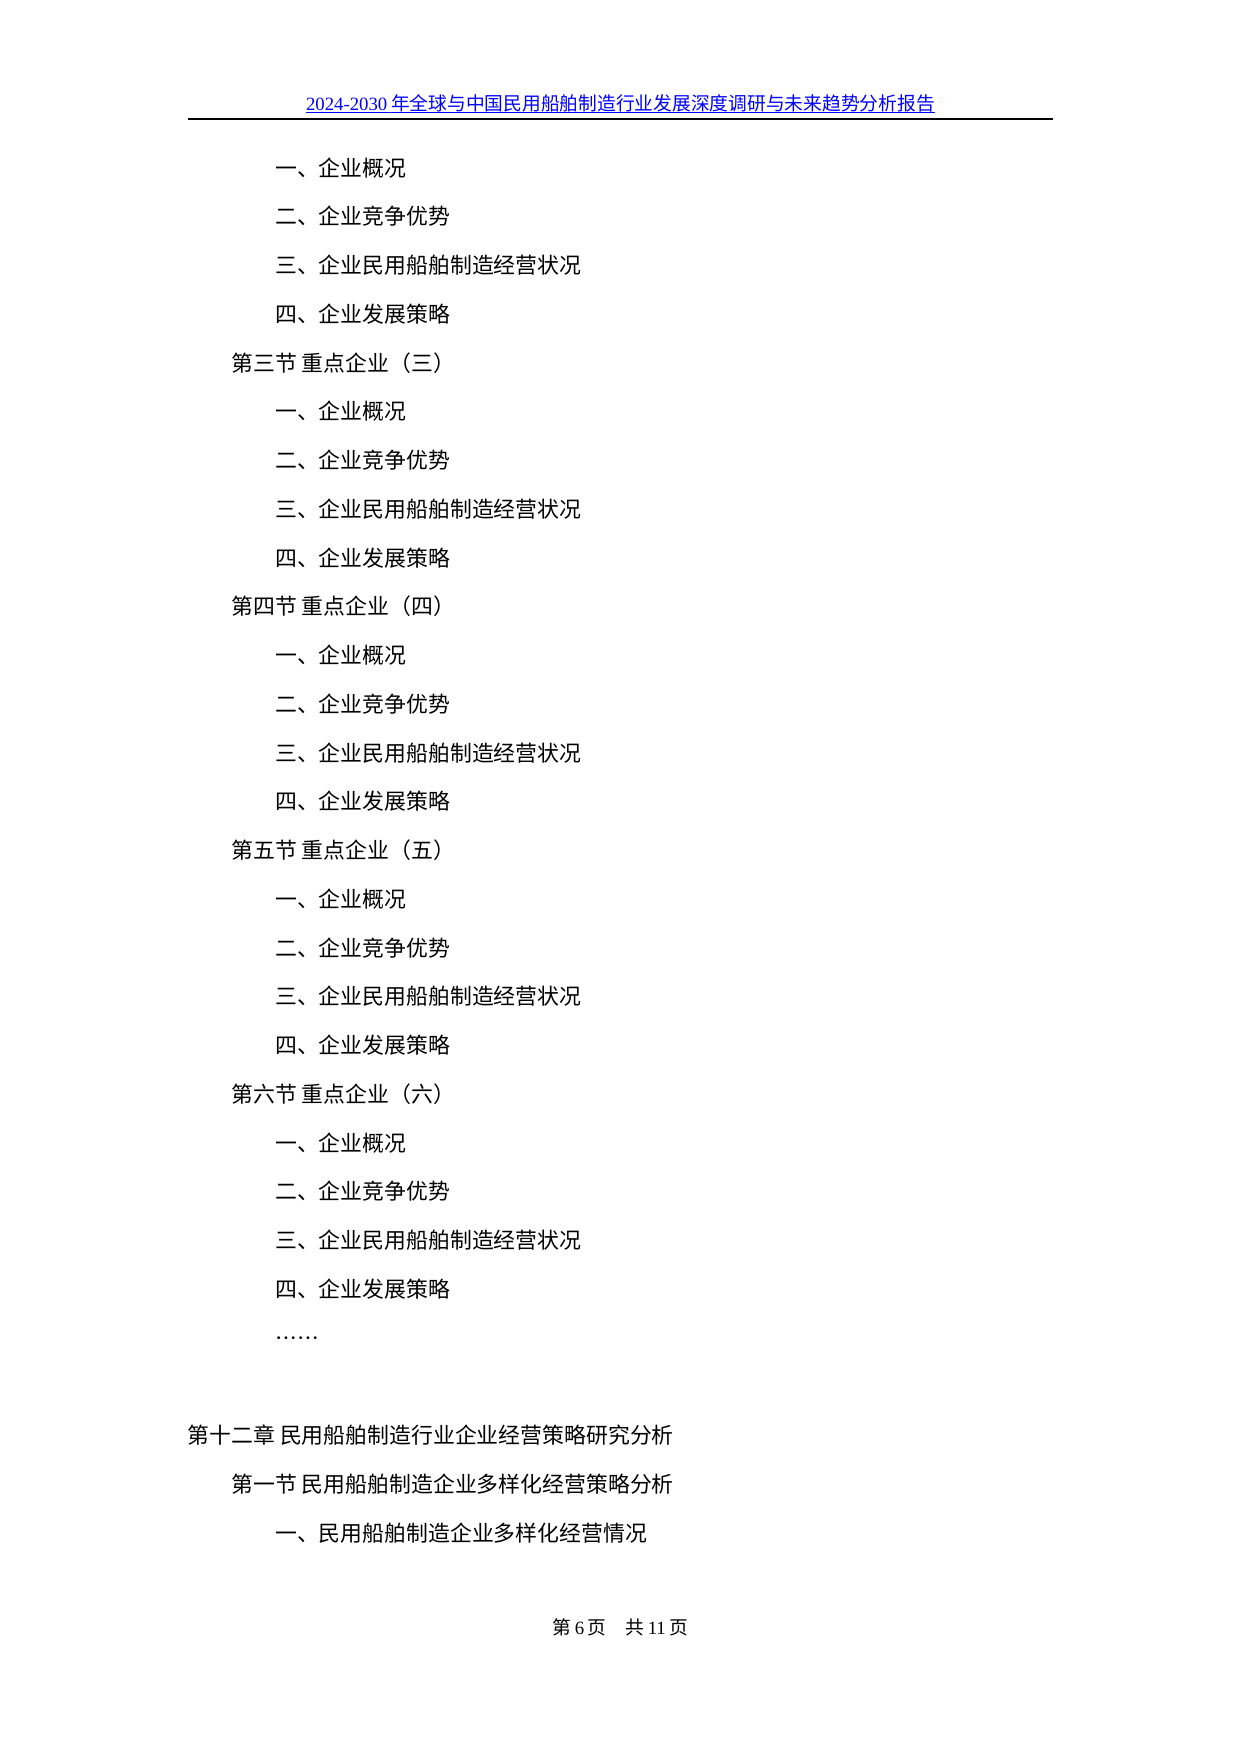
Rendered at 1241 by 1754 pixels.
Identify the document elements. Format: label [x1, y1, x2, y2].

text [187, 150, 1053, 1548]
